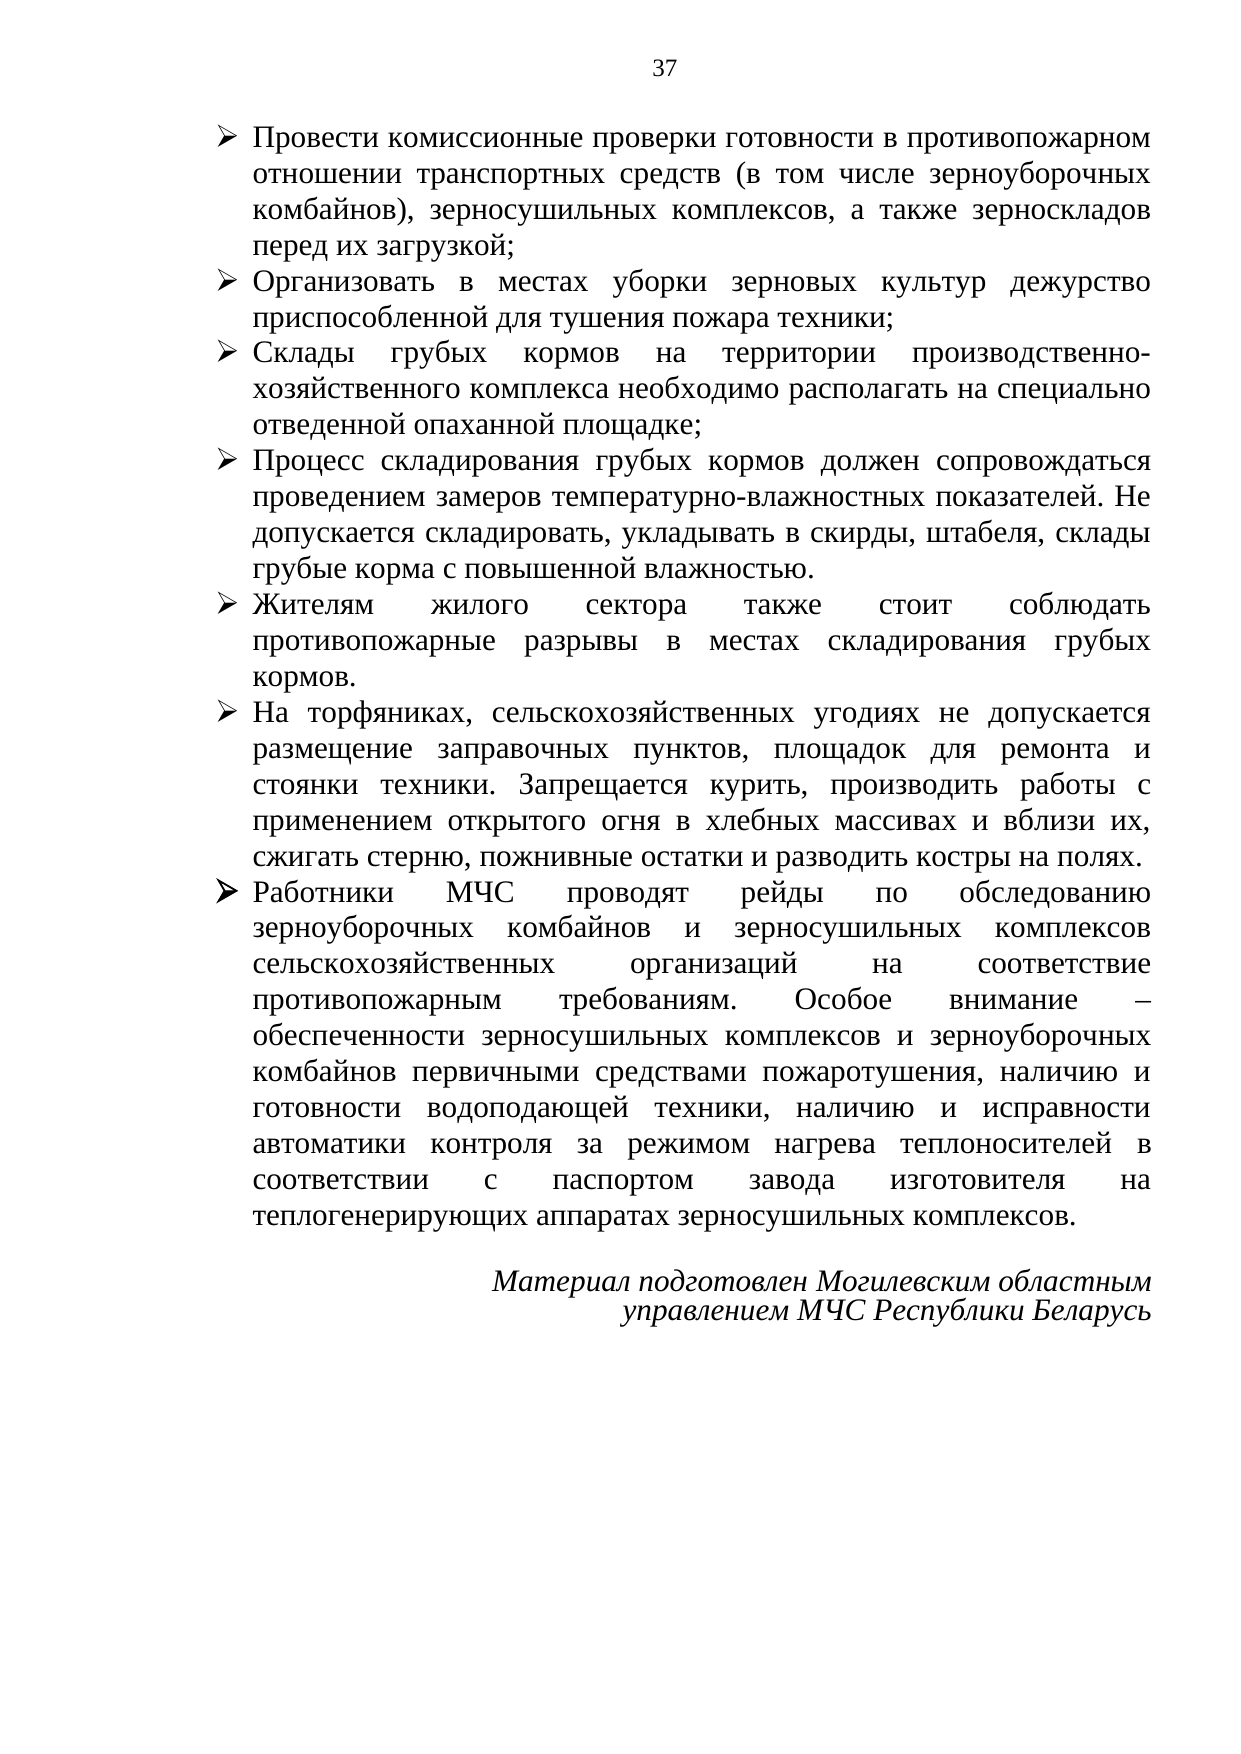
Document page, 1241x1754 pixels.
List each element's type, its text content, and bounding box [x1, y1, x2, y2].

list Организовать в местах уборки зерновых культур дежурство приспособленной для тушения пожара техники; [215, 262, 1152, 334]
list Провести комиссионные проверки готовности в противопожарном отношении транспортных средств (в том числе зерноуборочных комбайнов), зерносушильных комплексов, а также зерноскладов перед их загрузкой; [215, 118, 1152, 262]
list Склады грубых кормов на территории производственно-хозяйственного комплекса необходимо располагать на специально отведенной опаханной площадке; [215, 334, 1152, 442]
list На торфяниках, сельскохозяйственных угодиях не допускается размещение заправочных пунктов, площадок для ремонта и стоянки техники. Запрещается курить, производить работы с применением открытого огня в хлебных массивах и вблизи их, сжигать стерню, пожнивные остатки и разводить костры на полях. [215, 693, 1152, 873]
list Работники МЧС проводят рейды по обследованию зерноуборочных комбайнов и зерносушильных комплексов сельскохозяйственных организаций на соответствие противопожарным требованиям. Особое внимание – обеспеченности зерносушильных комплексов и зерноуборочных комбайнов первичными средствами пожаротушения, наличию и готовности водоподающей техники, наличию и исправности автоматики контроля за режимом нагрева теплоносителей в соответствии с паспортом завода изготовителя на теплогенерирующих аппаратах зерносушильных комплексов. [215, 873, 1152, 1232]
list Процесс складирования грубых кормов должен сопровождаться проведением замеров температурно-влажностных показателей. Не допускается складировать, укладывать в скирды, штабеля, склады грубые корма с повышенной влажностью. [215, 442, 1152, 585]
text Материал подготовлен Могилевским областным [177, 1268, 1152, 1297]
list Жителям жилого сектора также стоит соблюдать противопожарные разрывы в местах складирования грубых кормов. [215, 585, 1152, 693]
text управлением МЧС Республики Беларусь [177, 1297, 1152, 1326]
